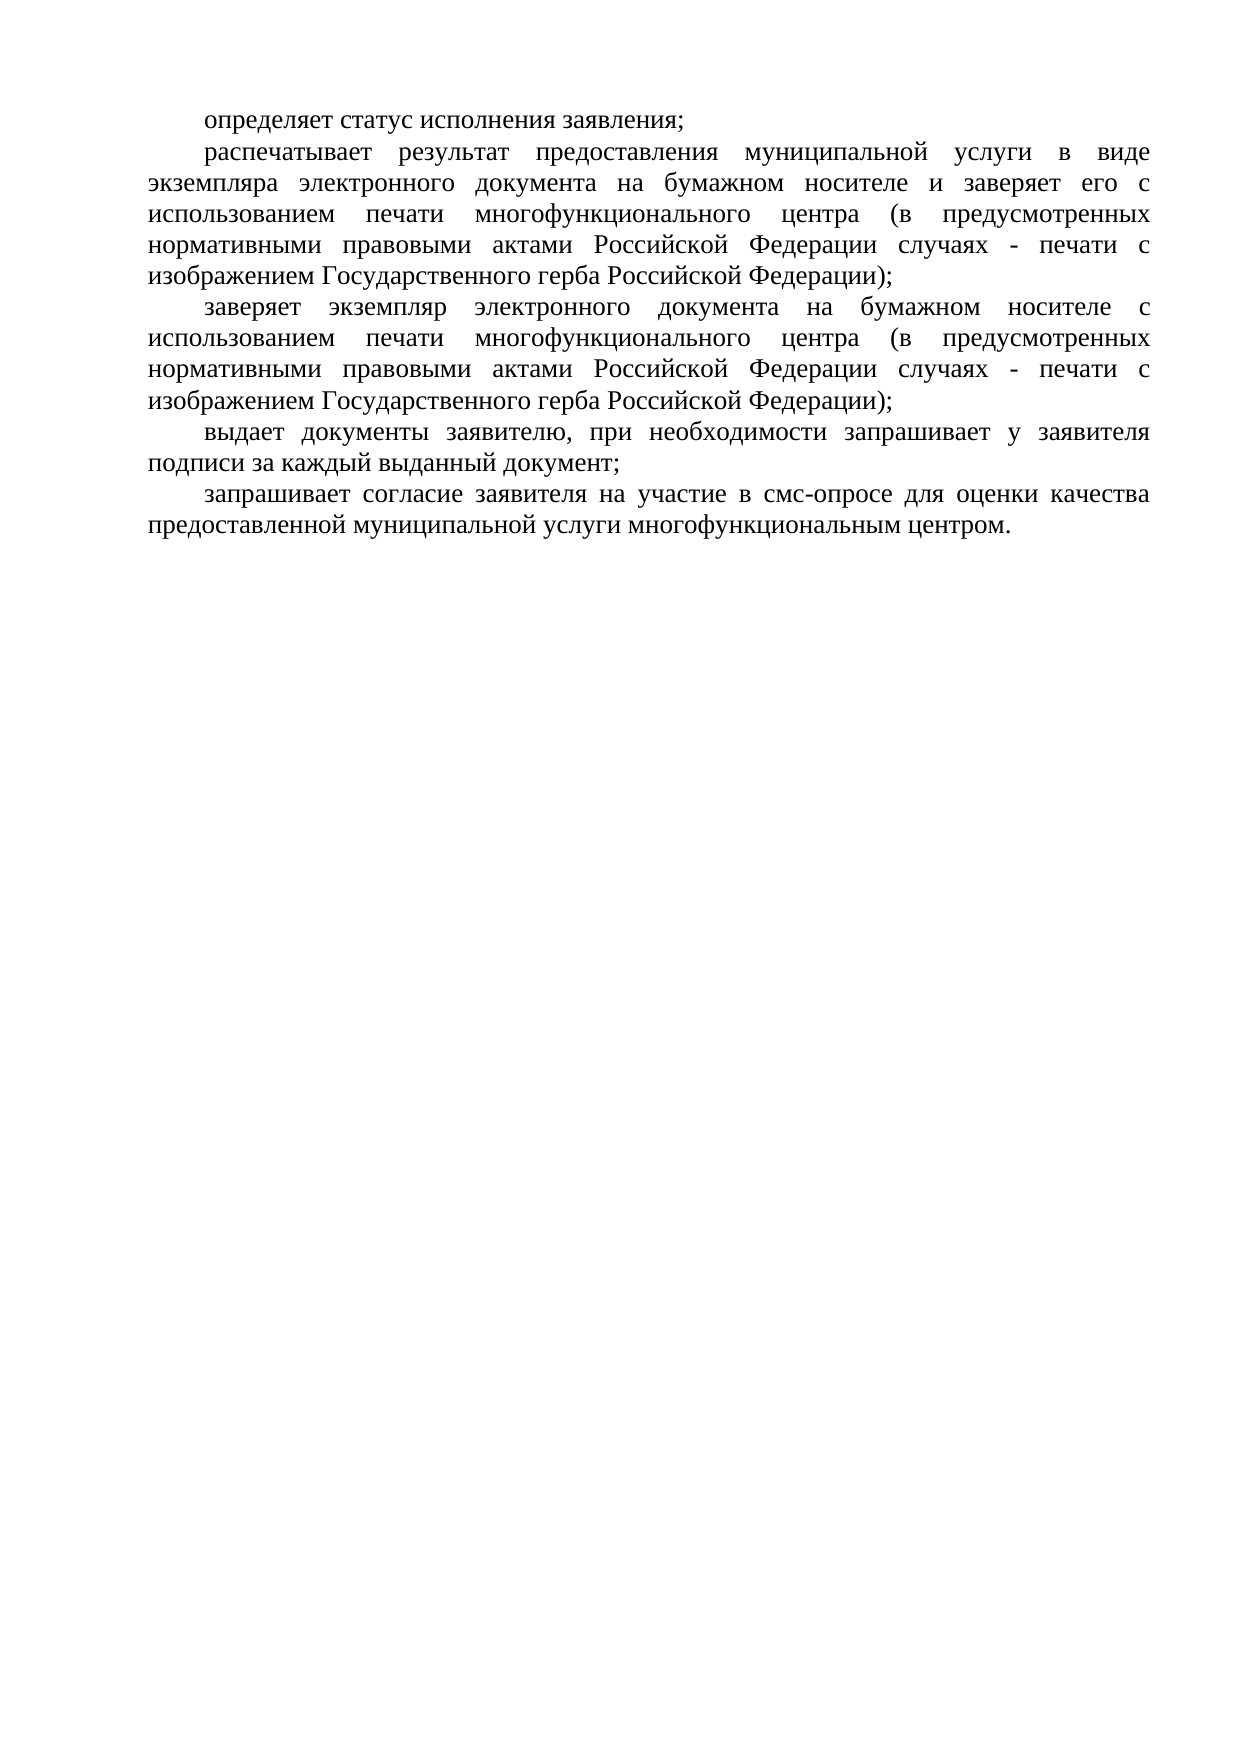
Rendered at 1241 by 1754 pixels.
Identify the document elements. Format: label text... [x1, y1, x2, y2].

text выдает документы заявителю, при необходимости запрашивает у заявителя подписи за каждый выданный документ; [148, 415, 1152, 477]
text запрашивает согласие заявителя на участие в смс-опросе для оценки качества предоставленной муниципальной услуги многофункциональным центром. [148, 477, 1152, 539]
text заверяет экземпляр электронного документа на бумажном носителе с использованием печати многофункционального центра (в предусмотренных нормативными правовыми актами Российской Федерации случаях - печати с изображением Государственного герба Российской Федерации); [148, 290, 1152, 415]
text распечатывает результат предоставления муниципальной услуги в виде экземпляра электронного документа на бумажном носителе и заверяет его с использованием печати многофункционального центра (в предусмотренных нормативными правовыми актами Российской Федерации случаях - печати с изображением Государственного герба Российской Федерации); [148, 134, 1152, 290]
text определяет статус исполнения заявления; [148, 103, 1152, 134]
